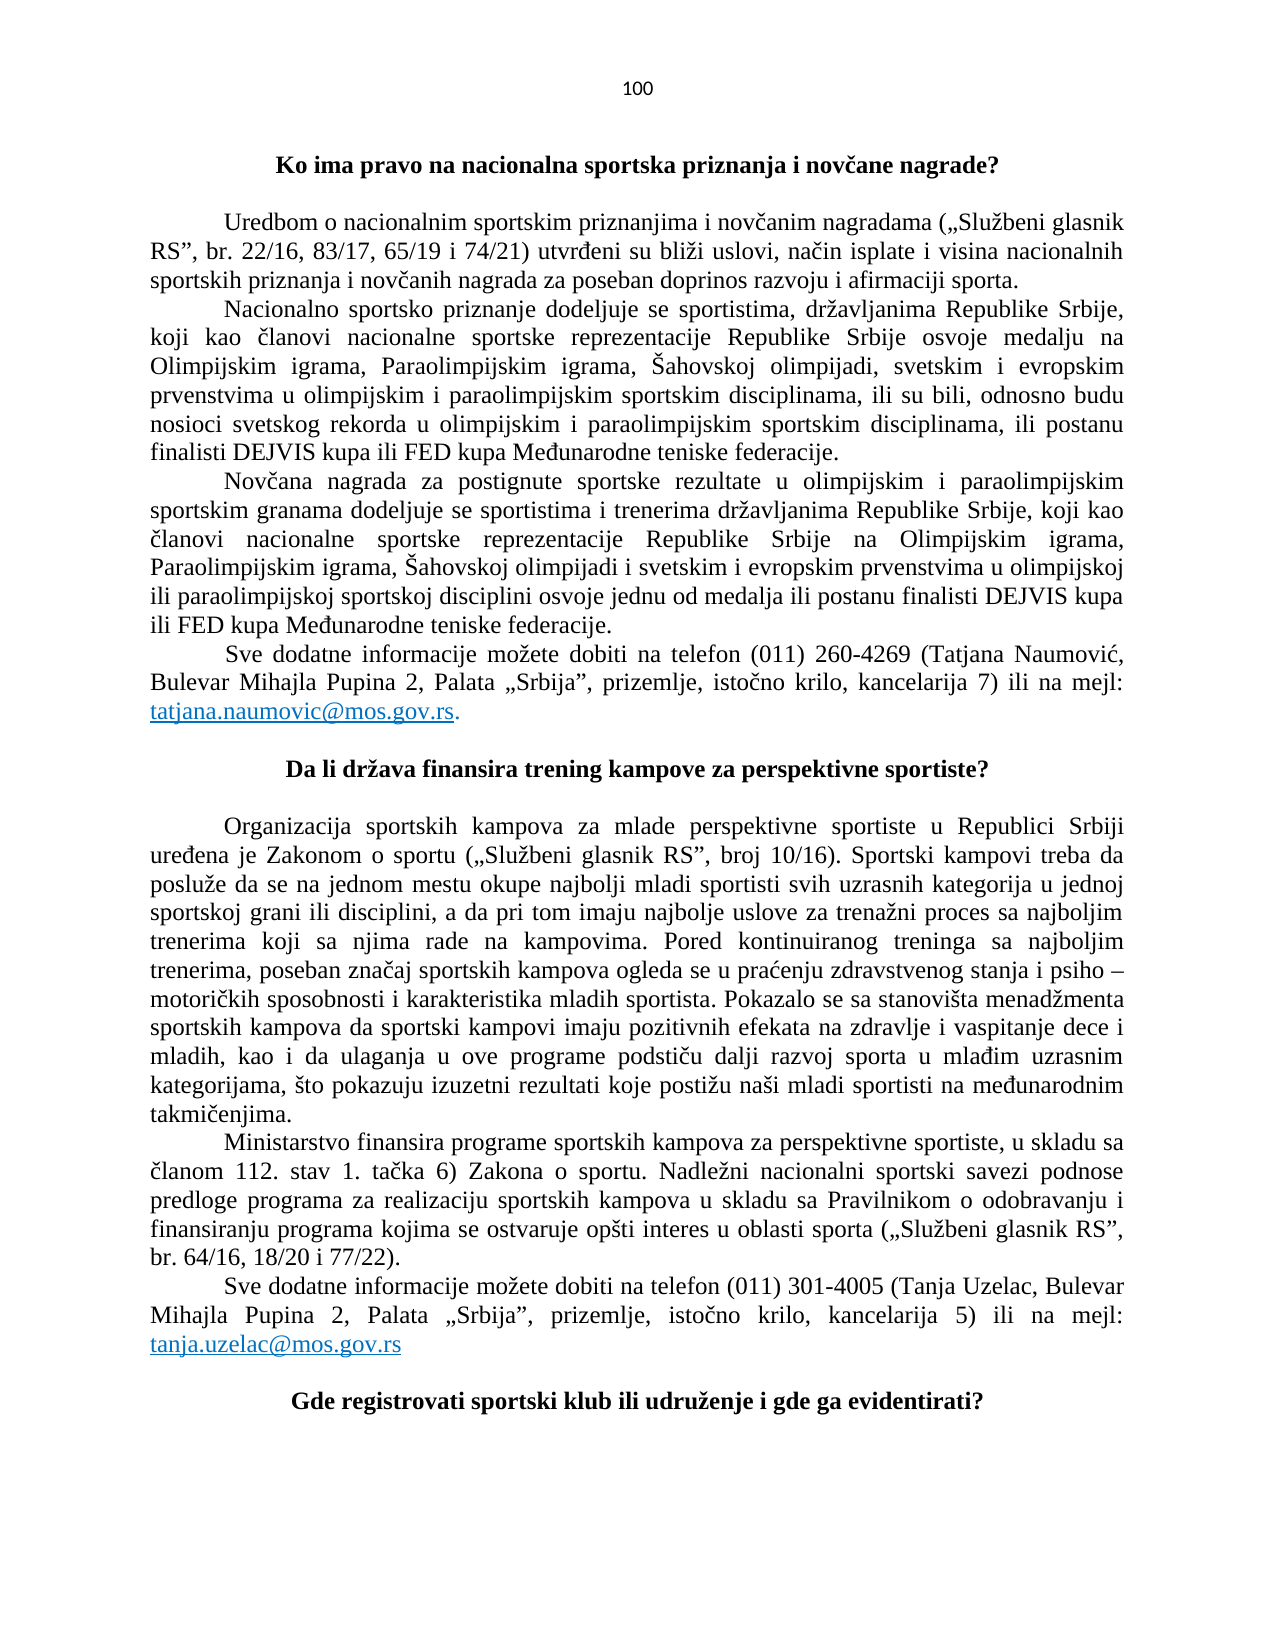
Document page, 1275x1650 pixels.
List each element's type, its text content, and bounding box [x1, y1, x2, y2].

text Ko ima pravo na nacionalna sportska priznanja i novčane nagrade? [150, 150, 1125, 179]
text Uredbom o nacionalnim sportskim priznanjima i novčanim nagradama („Službeni glasnik RSˮ, br. 22/16, 83/17, 65/19 i 74/21) utvrđeni su bliži uslovi, način isplate i visina nacionalnih sportskih priznanja i novčanih nagrada za poseban doprinos razvoju i afirmaciji sporta. [150, 207, 1125, 294]
text Ministarstvo finansira programe sportskih kampova za perspektivne sportiste, u skladu sa članom 112. stav 1. tačka 6) Zakona o sportu. Nadležni nacionalni sportski savezi podnose predloge programa za realizaciju sportskih kampova u skladu sa Pravilnikom o odobravanju i finansiranju programa kojima se ostvaruje opšti interes u oblasti sporta („Službeni glasnik RS”, br. 64/16, 18/20 i 77/22). [150, 1127, 1125, 1271]
text Gde registrovati sportski klub ili udruženje i gde ga evidentirati? [150, 1386, 1125, 1415]
text Novčana nagrada za postignute sportske rezultate u olimpijskim i paraolimpijskim sportskim granama dodeljuje se sportistima i trenerima državljanima Republike Srbije, koji kao članovi nacionalne sportske reprezentacije Republike Srbije na Olimpijskim igrama, Paraolimpijskim igrama, Šahovskoj olimpijadi i svetskim i evropskim prvenstvima u olimpijskoj ili paraolimpijskoj sportskoj disciplini osvoje jednu od medalja ili postanu finalisti DEJVIS kupa ili FED kupa Međunarodne teniske federacije. [150, 466, 1125, 639]
text Da li država finansira trening kampove za perspektivne sportiste? [150, 754, 1125, 782]
text Sve dodatne informacije možete dobiti na telefon (011) 301-4005 (Tanja Uzelac, Bulevar Mihajla Pupina 2, Palata „Srbijaˮ, prizemlje, istočno krilo, kancelarija 5) ili na mejl: tanja.uzelac@mos.gov.rs [150, 1271, 1125, 1357]
text Nacionalno sportsko priznanje dodeljuje se sportistima, državljanima Republike Srbije, koji kao članovi nacionalne sportske reprezentacije Republike Srbije osvoje medalju na Olimpijskim igrama, Paraolimpijskim igrama, Šahovskoj olimpijadi, svetskim i evropskim prvenstvima u olimpijskim i paraolimpijskim sportskim disciplinama, ili su bili, odnosno budu nosioci svetskog rekorda u olimpijskim i paraolimpijskim sportskim disciplinama, ili postanu finalisti DEJVIS kupa ili FED kupa Međunarodne teniske federacije. [150, 294, 1125, 466]
text Organizacija sportskih kampova za mlade perspektivne sportiste u Republici Srbiji uređena je Zakonom o sportu („Službeni glasnik RSˮ, broj 10/16). Sportski kampovi treba da posluže da se na jednom mestu okupe najbolji mladi sportisti svih uzrasnih kategorija u jednoj sportskoj grani ili disciplini, a da pri tom imaju najbolje uslove za trenažni proces sa najboljim trenerima koji sa njima rade na kampovima. Pored kontinuiranog treninga sa najboljim trenerima, poseban značaj sportskih kampova ogleda se u praćenju zdravstvenog stanja i psiho – motoričkih sposobnosti i karakteristika mladih sportista. Pokazalo se sa stanovišta menadžmenta sportskih kampova da sportski kampovi imaju pozitivnih efekata na zdravlje i vaspitanje dece i mladih, kao i da ulaganja u ove programe podstiču dalji razvoj sporta u mlađim uzrasnim kategorijama, što pokazuju izuzetni rezultati koje postižu naši mladi sportisti na međunarodnim takmičenjima. [150, 811, 1125, 1127]
text Sve dodatne informacije možete dobiti na telefon (011) 260-4269 (Tatjana Naumović, Bulevar Mihajla Pupina 2, Palata „Srbijaˮ, prizemlje, istočno krilo, kancelarija 7) ili na mejl: tatjana.naumovic@mos.gov.rs. [150, 639, 1125, 725]
